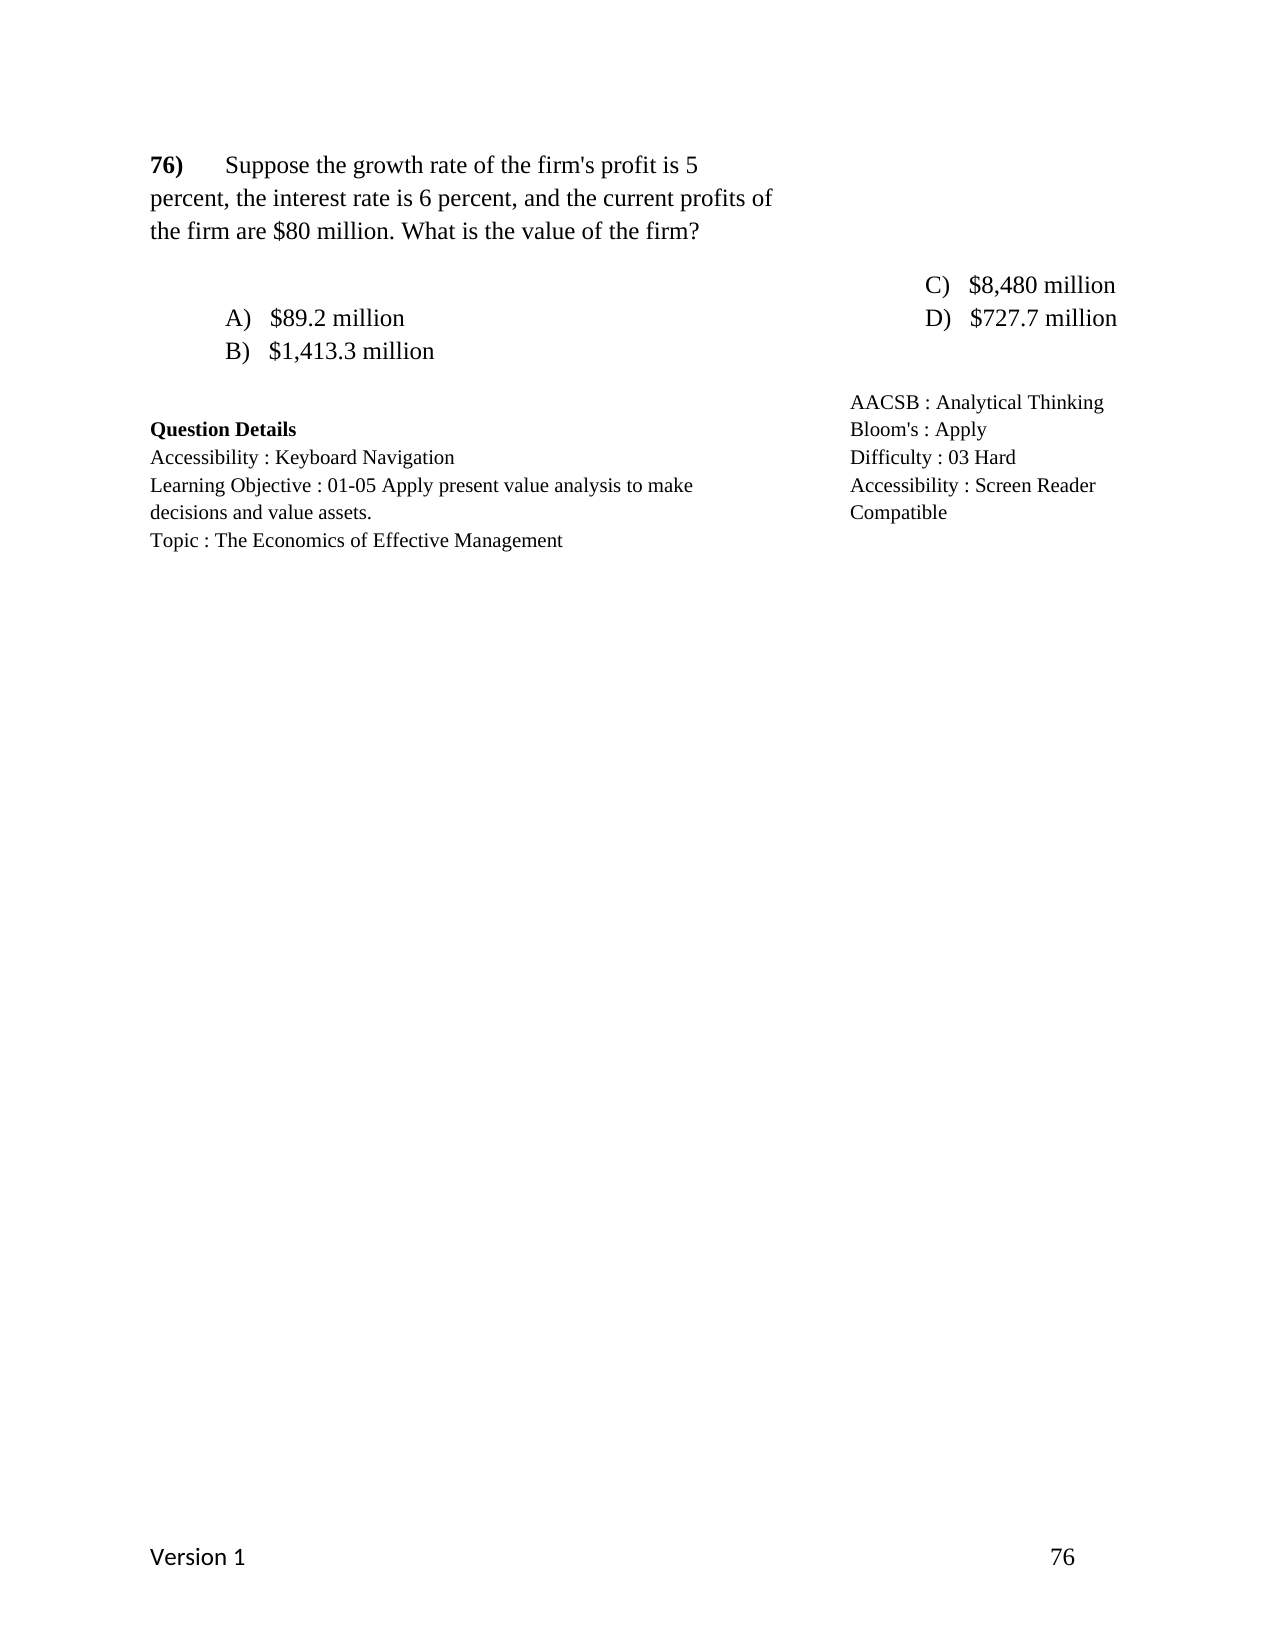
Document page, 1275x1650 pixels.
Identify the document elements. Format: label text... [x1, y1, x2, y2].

text Question Details Accessibility : Keyboard Navigation Learning Objective : 01-05 Apply present value analysis to make decisions and value assets. Topic : The Economics of Effective Management AACSB : Analytical Thinking Bloom's : Apply Difficulty : 03 Hard Accessibility : Screen Reader Compatible [850, 390, 1125, 524]
text A) $89.2 million B) $1,413.3 million C) $8,480 million D) $727.7 million [150, 270, 775, 365]
text 76) Suppose the growth rate of the firm's profit is 5 percent, the interest rate is 6 percent, and the current profits of the firm are $80 million. What is the value of the firm? [150, 150, 775, 245]
text A) $89.2 million B) $1,413.3 million C) $8,480 million D) $727.7 million [850, 270, 1125, 365]
text Question Details Accessibility : Keyboard Navigation Learning Objective : 01-05 Apply present value analysis to make decisions and value assets. Topic : The Economics of Effective Management AACSB : Analytical Thinking Bloom's : Apply Difficulty : 03 Hard Accessibility : Screen Reader Compatible [150, 390, 775, 552]
